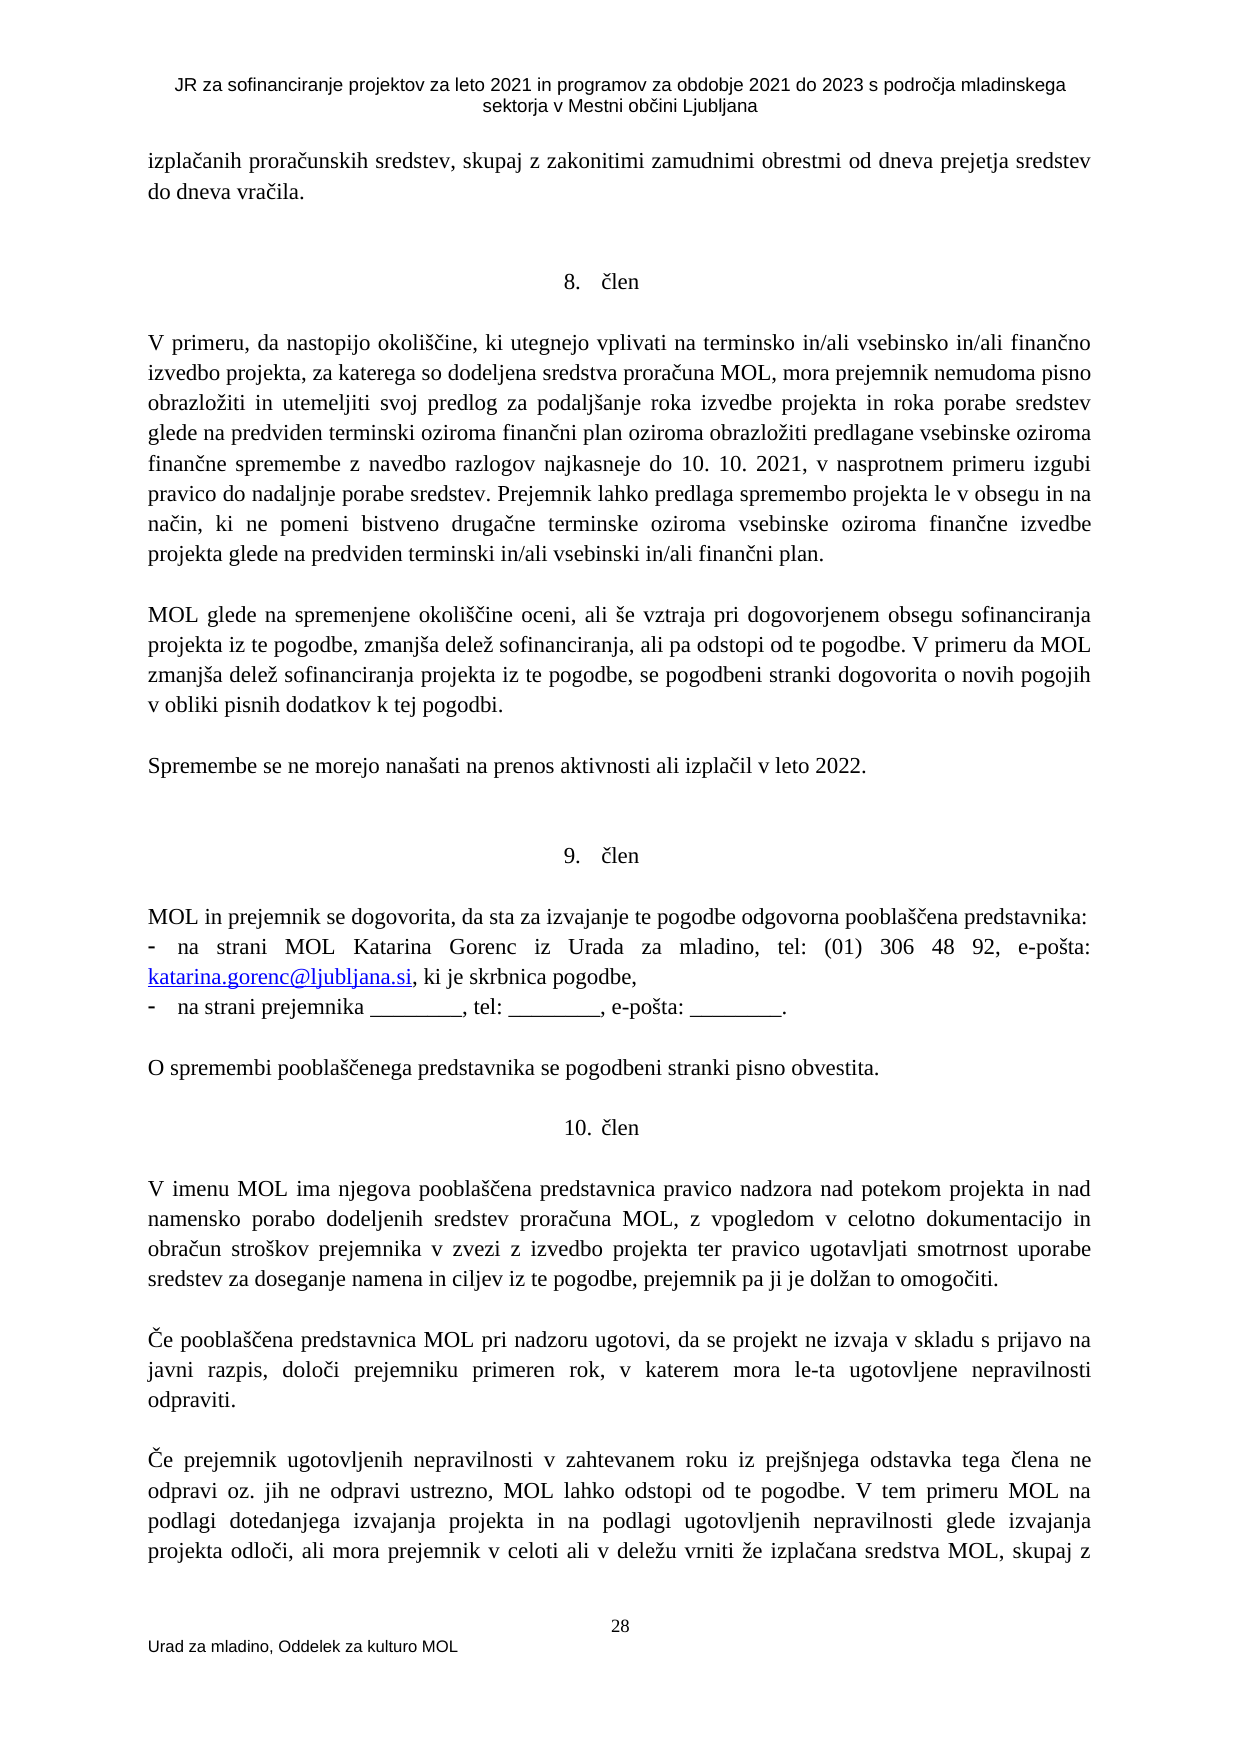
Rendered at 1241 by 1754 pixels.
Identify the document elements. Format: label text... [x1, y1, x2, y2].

text MOL in prejemnik se dogovorita, da sta za izvajanje te pogodbe odgovorna pooblaščena predstavnika: [148, 903, 1093, 929]
list člen [110, 268, 1093, 295]
text Če pooblaščena predstavnica MOL pri nadzoru ugotovi, da se projekt ne izvaja v skladu s prijavo na javni razpis, določi prejemniku primeren rok, v katerem mora le-ta ugotovljene nepravilnosti odpraviti. [148, 1326, 1093, 1412]
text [148, 148, 1093, 204]
text V primeru, da nastopijo okoliščine, ki utegnejo vplivati na terminsko in/ali vsebinsko in/ali finančno izvedbo projekta, za katerega so dodeljena sredstva proračuna MOL, mora prejemnik nemudoma pisno obrazložiti in utemeljiti svoj predlog za podaljšanje roka izvedbe projekta in roka porabe sredstev glede na predviden terminski oziroma finančni plan oziroma obrazložiti predlagane vsebinske oziroma finančne spremembe z navedbo razlogov najkasneje do 10. 10. 2021, v nasprotnem primeru izgubi pravico do nadaljnje porabe sredstev. Prejemnik lahko predlaga spremembo projekta le v obsegu in na način, ki ne pomeni bistveno drugačne terminske oziroma vsebinske oziroma finančne izvedbe projekta glede na predviden terminski in/ali vsebinski in/ali finančni plan. [148, 329, 1093, 567]
list na strani prejemnika ________, tel: ________, e-pošta: ________. [148, 993, 1093, 1020]
list na strani MOL Katarina Gorenc iz Urada za mladino, tel: (01) 306 48 92, e-pošta: katarina.gorenc@ljubljana.si, ki je skrbnica pogodbe, [148, 933, 1093, 989]
text O spremembi pooblaščenega predstavnika se pogodbeni stranki pisno obvestita. [148, 1054, 1093, 1080]
text V imenu MOL ima njegova pooblaščena predstavnica pravico nadzora nad potekom projekta in nad namensko porabo dodeljenih sredstev proračuna MOL, z vpogledom v celotno dokumentacijo in obračun stroškov prejemnika v zvezi z izvedbo projekta ter pravico ugotavljati smotrnost uporabe sredstev za doseganje namena in ciljev iz te pogodbe, prejemnik pa ji je dolžan to omogočiti. [148, 1175, 1093, 1292]
list člen [110, 1114, 1093, 1141]
text MOL glede na spremenjene okoliščine oceni, ali še vztraja pri dogovorjenem obsegu sofinanciranja projekta iz te pogodbe, zmanjša delež sofinanciranja, ali pa odstopi od te pogodbe. V primeru da MOL zmanjša delež sofinanciranja projekta iz te pogodbe, se pogodbeni stranki dogovorita o novih pogojih v obliki pisnih dodatkov k tej pogodbi. [148, 601, 1093, 718]
text Spremembe se ne morejo nanašati na prenos aktivnosti ali izplačil v leto 2022. [148, 752, 1093, 778]
list člen [110, 842, 1093, 869]
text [148, 1447, 1093, 1563]
